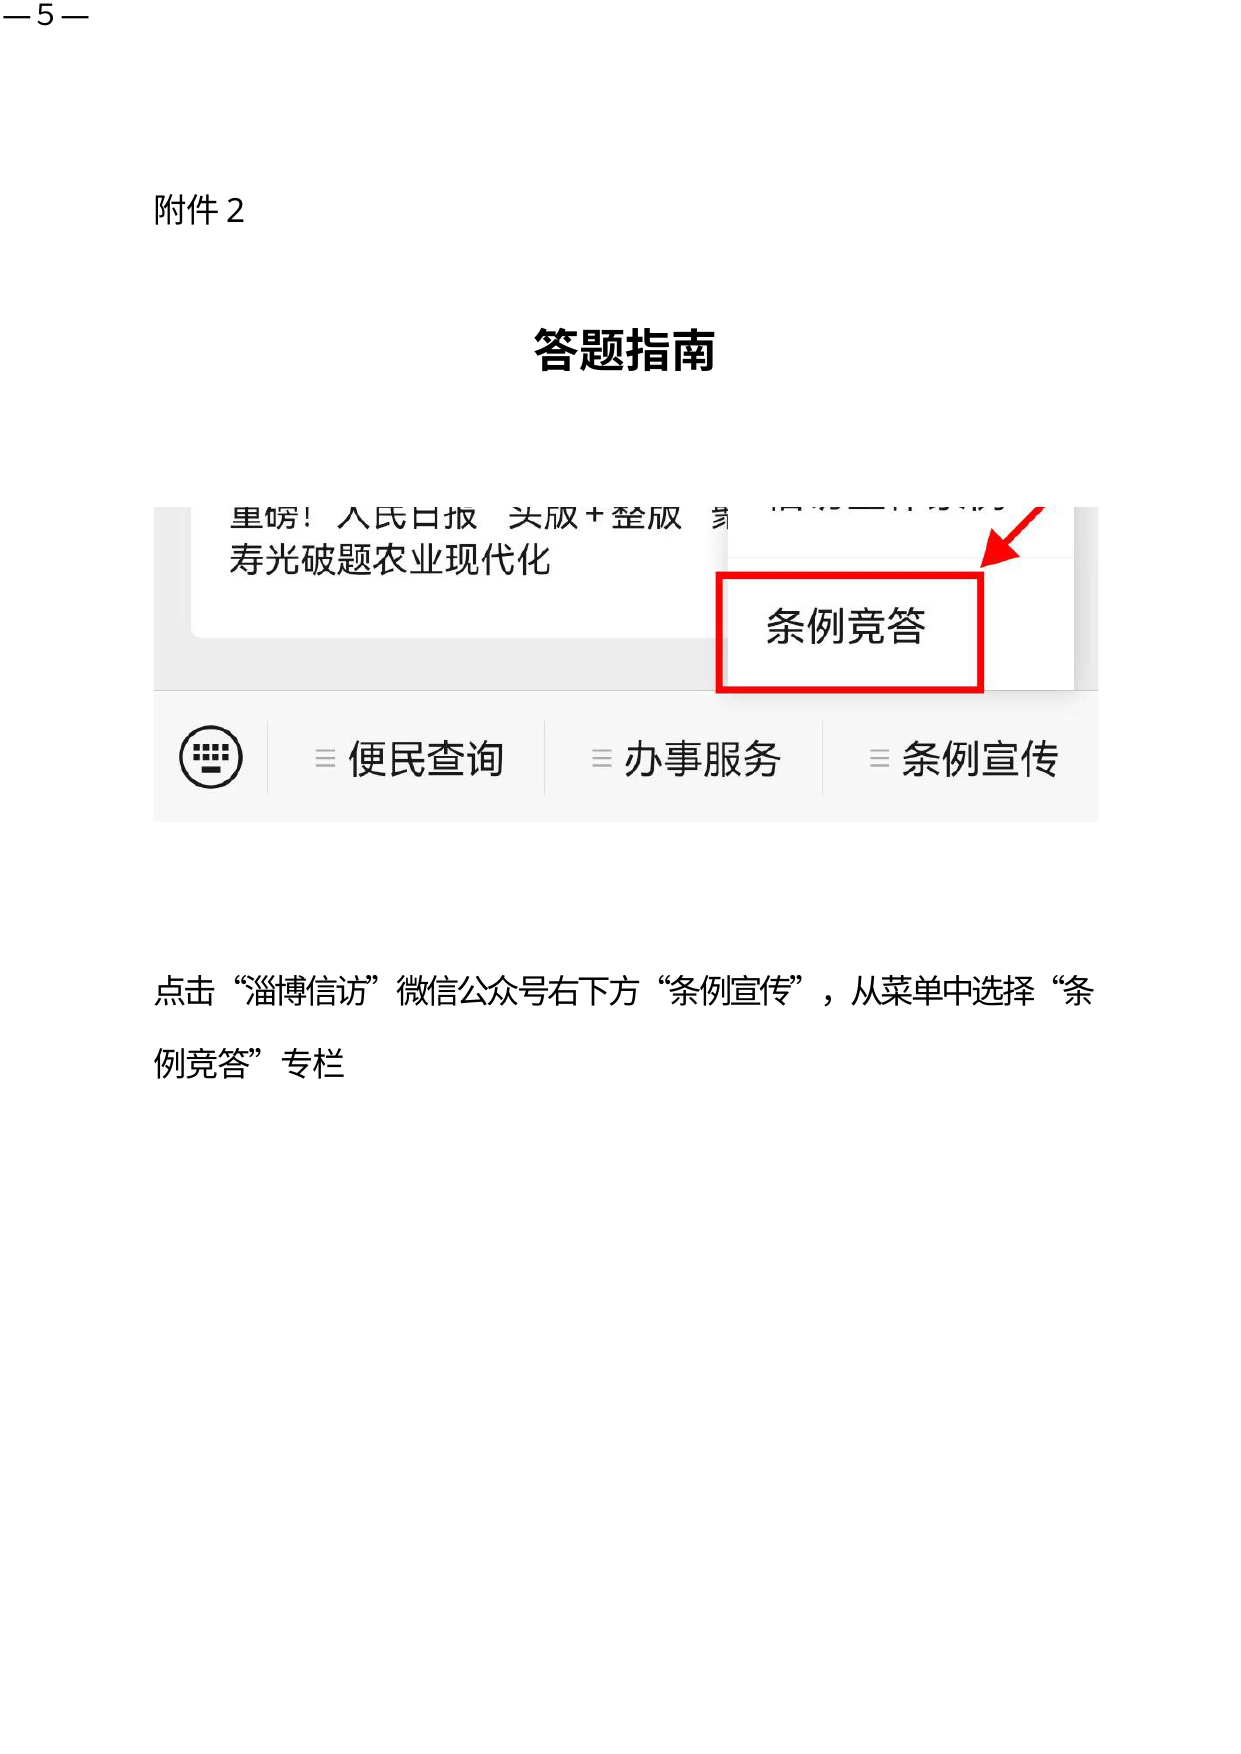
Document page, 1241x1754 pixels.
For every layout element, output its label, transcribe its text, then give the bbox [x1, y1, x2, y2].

text 附件2 [153, 187, 1109, 233]
picture [153, 507, 1099, 822]
subtitle 答题指南 [142, 321, 1109, 379]
text 点击“淄博信访”微信公众号右下方“条例宣传”，从菜单中选择“条例竞答”专栏 [153, 965, 1109, 1086]
